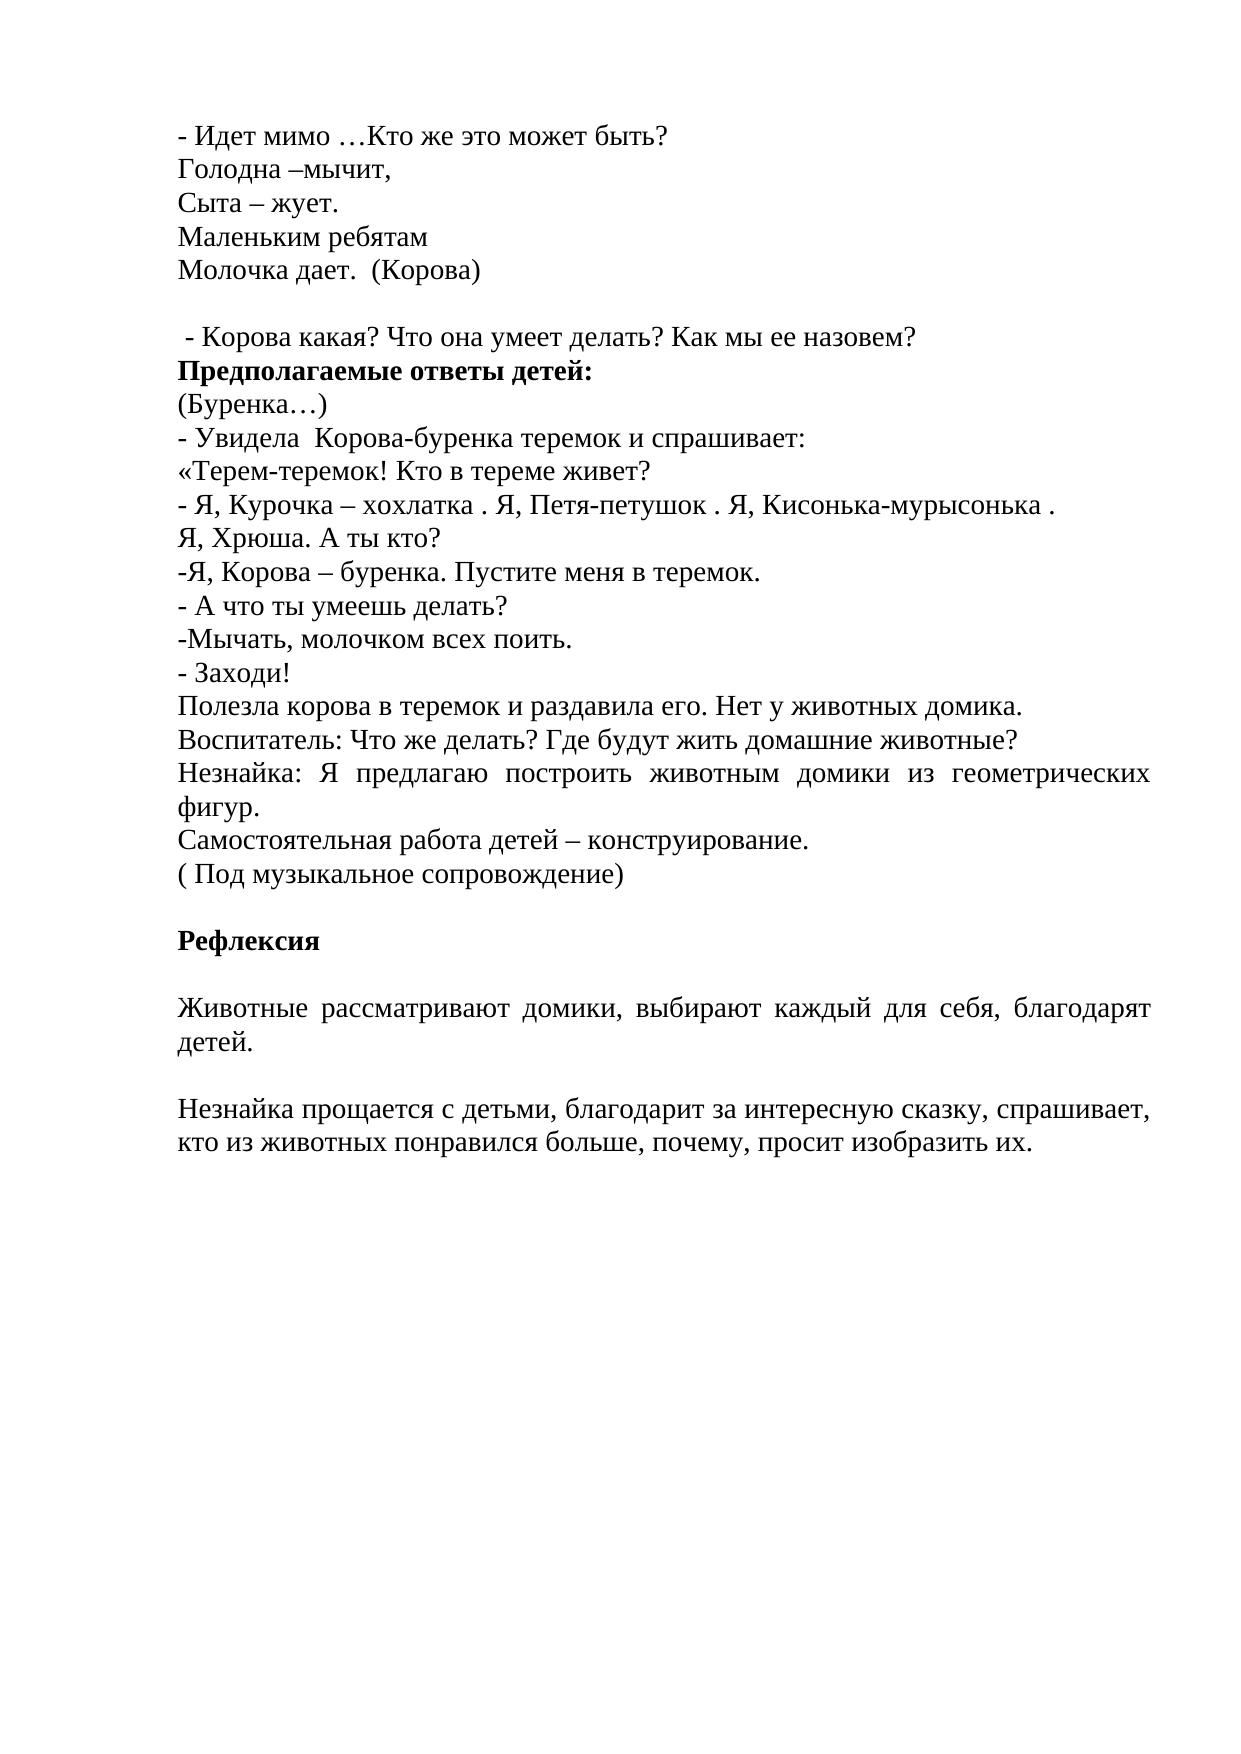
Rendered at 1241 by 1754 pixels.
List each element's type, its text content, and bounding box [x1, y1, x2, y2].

text -Я, Корова – буренка. Пустите меня в теремок. [177, 554, 1152, 588]
text Маленьким ребятам [177, 219, 1152, 252]
text - Идет мимо …Кто же это может быть? [177, 118, 1152, 152]
text Молочка дает. (Корова) [177, 252, 1152, 286]
text -Мычать, молочком всех поить. [177, 621, 1152, 655]
text ( Под музыкальное сопровождение) [177, 856, 1152, 889]
text Рефлексия [177, 923, 1152, 957]
text Животные рассматривают домики, выбирают каждый для себя, благодарят детей. [177, 990, 1152, 1057]
text Полезла корова в теремок и раздавила его. Нет у животных домика. [177, 688, 1152, 722]
text «Терем-теремок! Кто в тереме живет? [177, 453, 1152, 487]
text - Я, Курочка – хохлатка . Я, Петя-петушок . Я, Кисонька-мурысонька . [177, 487, 1152, 521]
text Незнайка: Я предлагаю построить животным домики из геометрических фигур. [177, 755, 1152, 822]
text Самостоятельная работа детей – конструирование. [177, 822, 1152, 856]
text Незнайка прощается с детьми, благодарит за интересную сказку, спрашивает, кто из животных понравился больше, почему, просит изобразить их. [177, 1091, 1152, 1158]
text - Увидела Корова-буренка теремок и спрашивает: [177, 420, 1152, 453]
text - Заходи! [177, 655, 1152, 688]
text Я, Хрюша. А ты кто? [177, 521, 1152, 554]
text Сыта – жует. [177, 185, 1152, 219]
text - А что ты умеешь делать? [177, 588, 1152, 621]
text (Буренка…) [177, 386, 1152, 420]
text Предполагаемые ответы детей: [177, 353, 1152, 386]
text - Корова какая? Что она умеет делать? Как мы ее назовем? [177, 286, 1152, 353]
text Воспитатель: Что же делать? Где будут жить домашние животные? [177, 722, 1152, 755]
text Голодна –мычит, [177, 152, 1152, 185]
